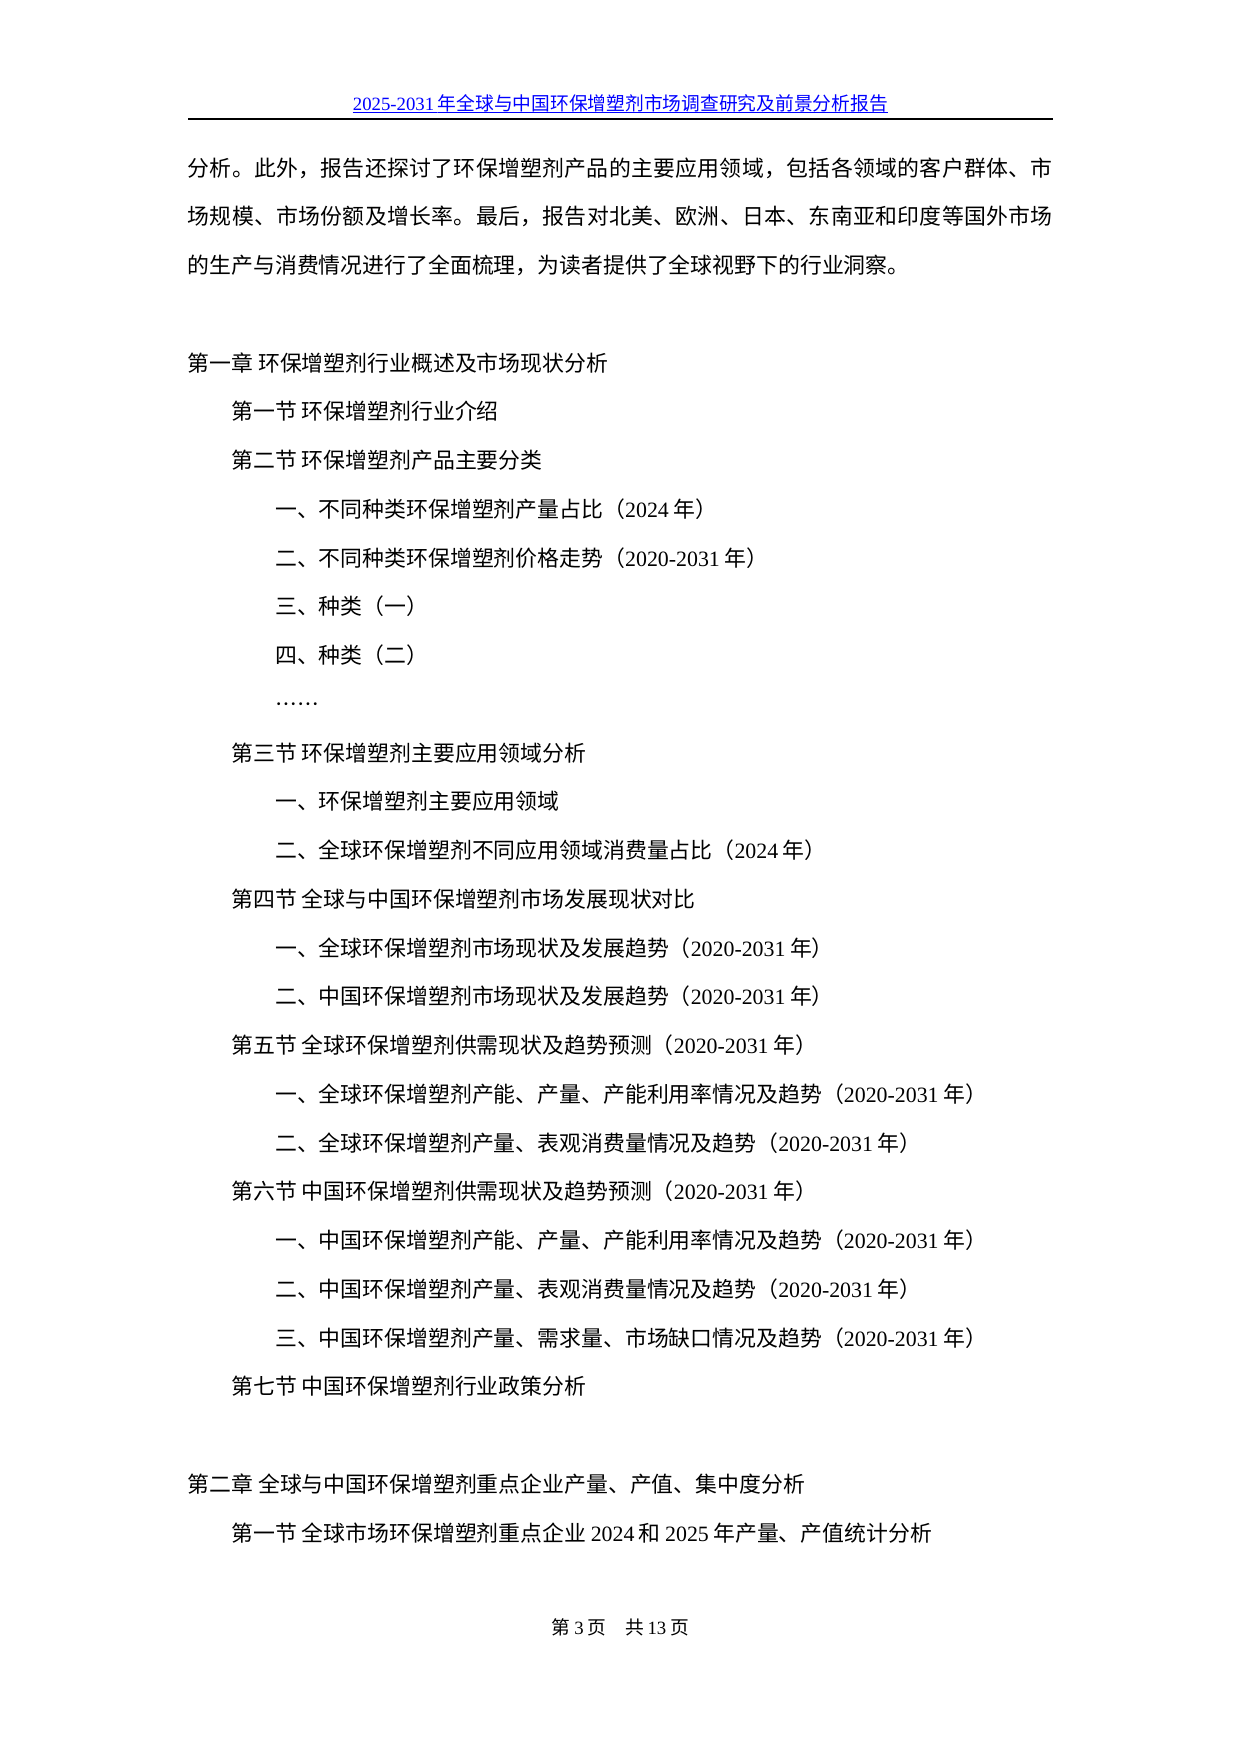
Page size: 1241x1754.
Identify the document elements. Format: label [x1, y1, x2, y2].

text [187, 150, 1053, 1548]
